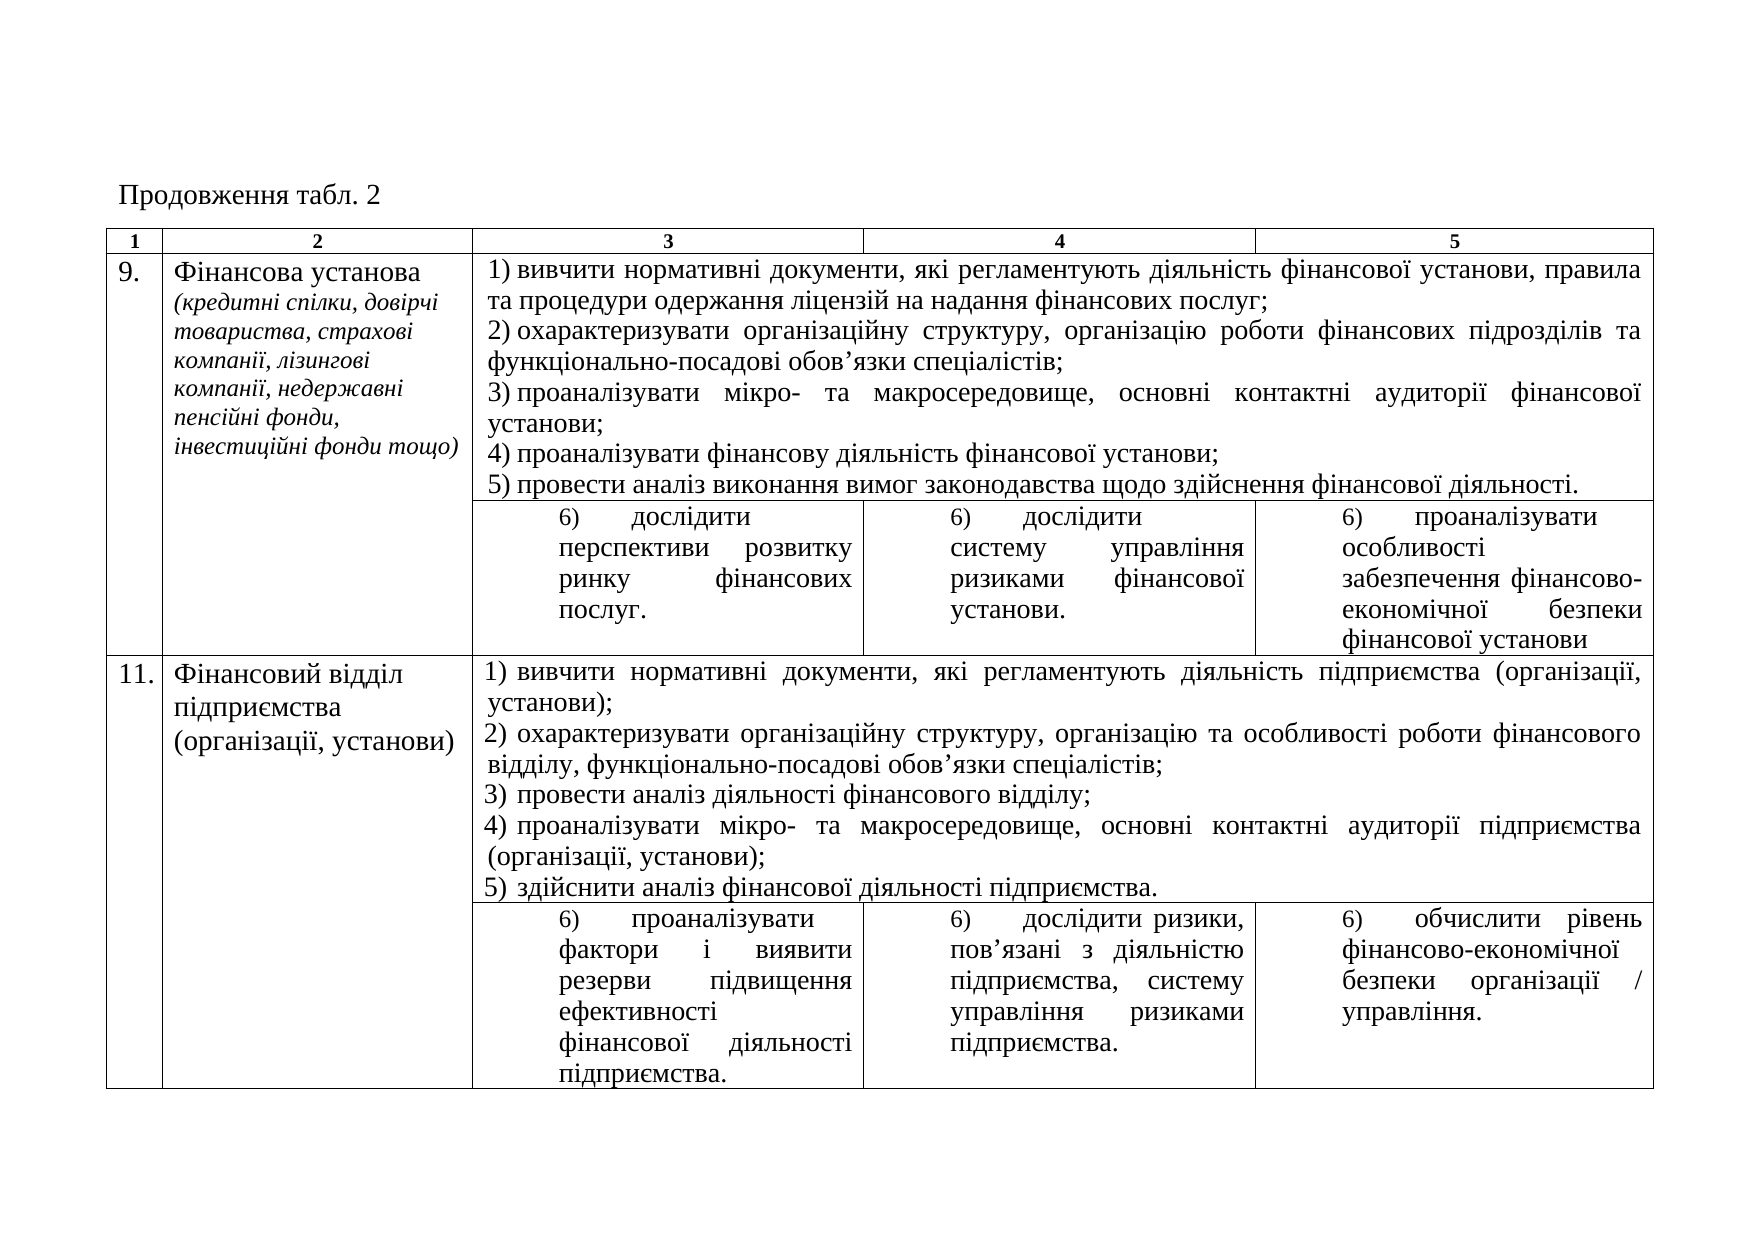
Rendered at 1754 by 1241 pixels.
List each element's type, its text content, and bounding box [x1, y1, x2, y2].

table_cell обчислити рівень фінансово-економічної безпеки організації / управління. [1256, 903, 1653, 1088]
table_header 4 [864, 229, 1255, 253]
table_cell вивчити нормативні документи, які регламентують діяльність підприємства (організації, установи); охарактеризувати організаційну структуру, організацію та особливості роботи фінансового відділу, функціонально-посадові обов’язки спеціалістів; провести аналіз діяльності фінансового відділу; проаналізувати мікро- та макросередовище, основні контактні аудиторії підприємства (організації, установи); здійснити аналіз фінансової діяльності підприємства. [473, 656, 1653, 902]
table_cell дослідити систему управління ризиками фінансової установи. [864, 501, 1255, 655]
table_cell дослідити перспективи розвитку ринку фінансових послуг. [473, 501, 863, 655]
table_cell [107, 656, 162, 1088]
table_cell [107, 254, 162, 655]
text Продовження табл. 2 [118, 177, 1636, 211]
table_cell проаналізувати фактори і виявити резерви підвищення ефективності фінансової діяльності підприємства. [473, 903, 863, 1088]
table_cell Фінансовий відділ підприємства (організації, установи) [163, 656, 472, 1088]
table_header 1 [107, 229, 162, 253]
table_cell дослідити ризики, пов’язані з діяльністю підприємства, систему управління ризиками підприємства. [864, 903, 1255, 1088]
table_cell вивчити нормативні документи, які регламентують діяльність фінансової установи, правила та процедури одержання ліцензій на надання фінансових послуг; охарактеризувати організаційну структуру, організацію роботи фінансових підрозділів та функціонально-посадові обов’язки спеціалістів; проаналізувати мікро- та макросередовище, основні контактні аудиторії фінансової установи; проаналізувати фінансову діяльність фінансової установи; провести аналіз виконання вимог законодавства щодо здійснення фінансової діяльності. [473, 254, 1653, 500]
table_header 5 [1256, 229, 1653, 253]
table_header 2 [163, 229, 472, 253]
table_header 3 [473, 229, 863, 253]
table_cell Фінансова установа (кредитні спілки, довірчі товариства, страхові компанії, лізингові компанії, недержавні пенсійні фонди, інвестиційні фонди тощо) [163, 254, 472, 655]
table_cell проаналізувати особливості забезпечення фінансово-економічної безпеки фінансової установи [1256, 501, 1653, 655]
